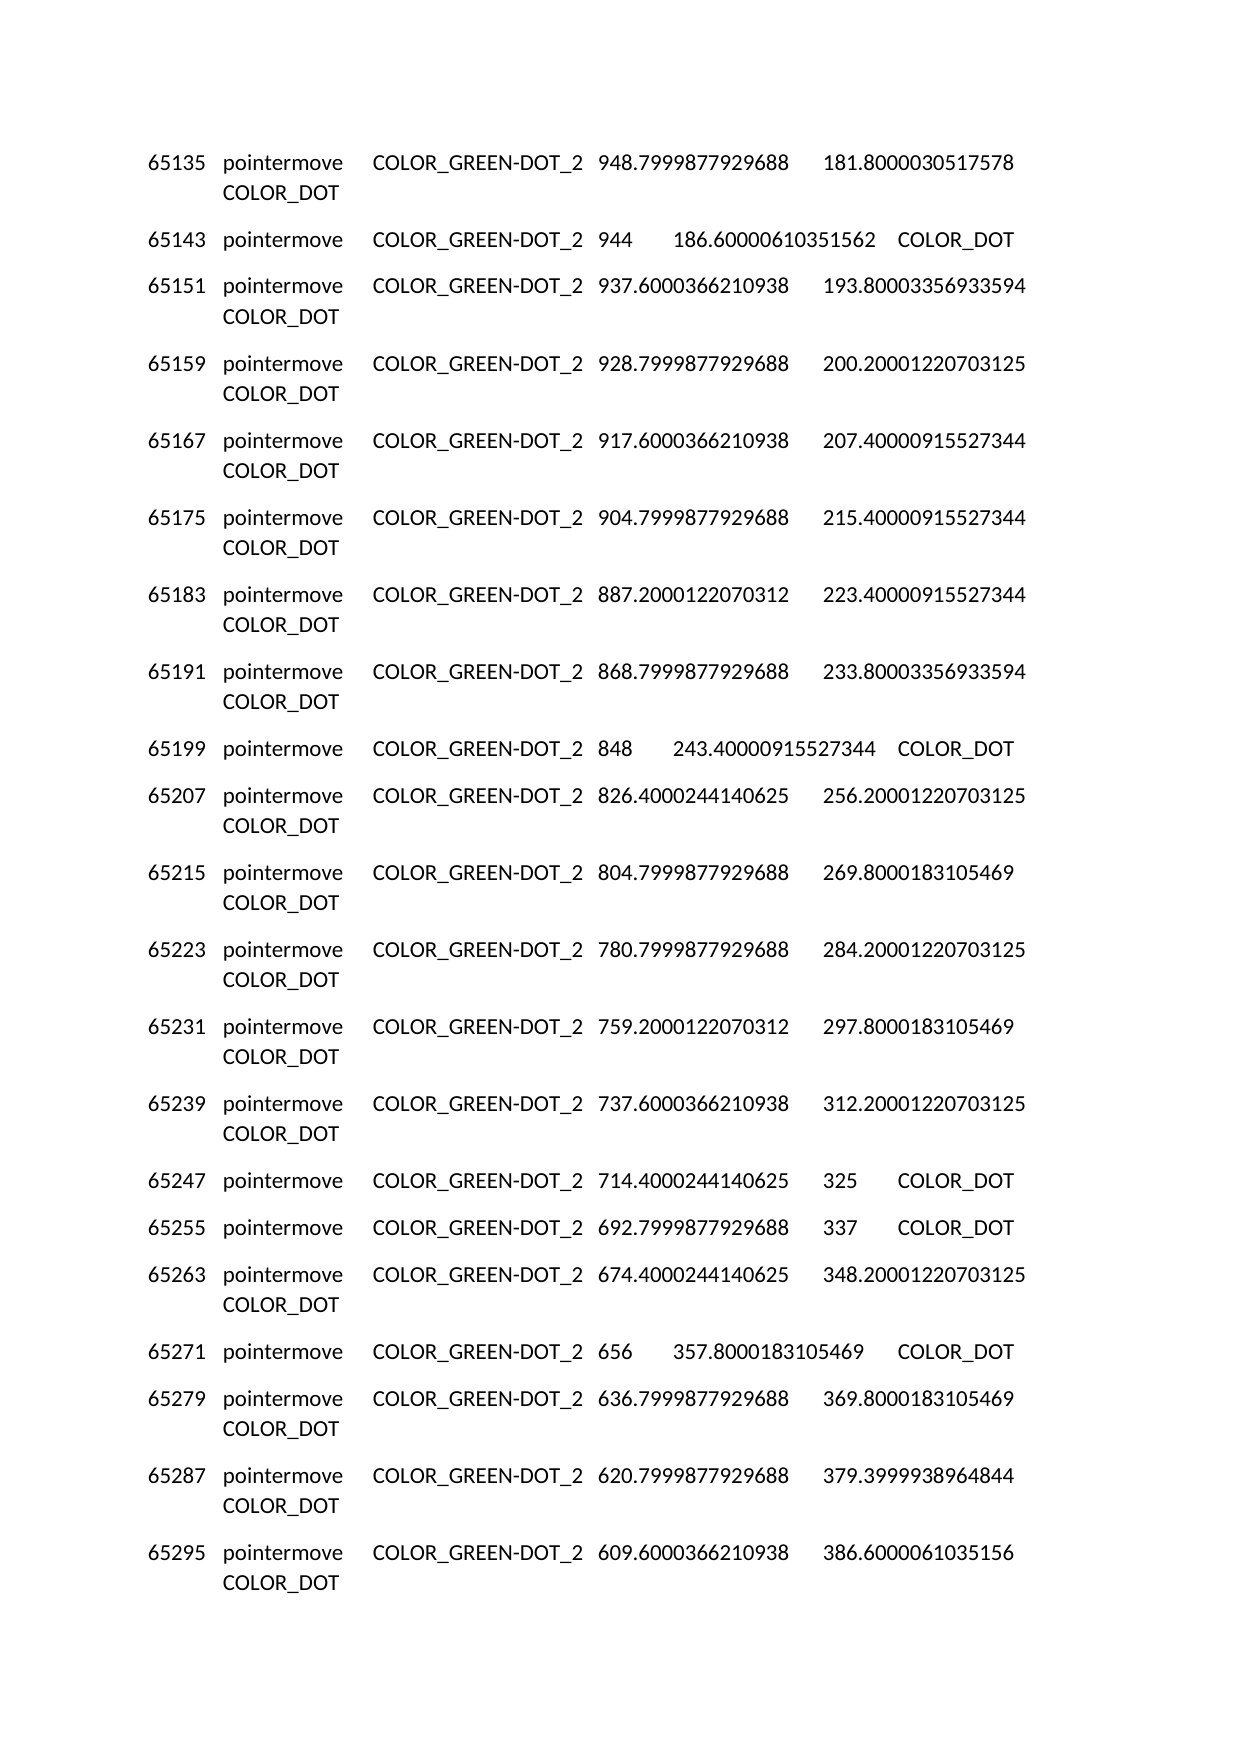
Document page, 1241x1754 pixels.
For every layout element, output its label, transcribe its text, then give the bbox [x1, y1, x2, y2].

text 65263 pointermove COLOR_GREEN-DOT_2 674.4000244140625 348.20001220703125 COLOR_DOT [148, 1260, 1093, 1318]
text 65223 pointermove COLOR_GREEN-DOT_2 780.7999877929688 284.20001220703125 COLOR_DOT [148, 935, 1093, 993]
text 65207 pointermove COLOR_GREEN-DOT_2 826.4000244140625 256.20001220703125 COLOR_DOT [148, 781, 1093, 839]
text 65279 pointermove COLOR_GREEN-DOT_2 636.7999877929688 369.8000183105469 COLOR_DOT [148, 1384, 1093, 1442]
text 65167 pointermove COLOR_GREEN-DOT_2 917.6000366210938 207.40000915527344 COLOR_DOT [148, 426, 1093, 484]
text 65135 pointermove COLOR_GREEN-DOT_2 948.7999877929688 181.8000030517578 COLOR_DOT [148, 148, 1093, 206]
text 65247 pointermove COLOR_GREEN-DOT_2 714.4000244140625 325 COLOR_DOT [148, 1166, 1093, 1194]
text 65175 pointermove COLOR_GREEN-DOT_2 904.7999877929688 215.40000915527344 COLOR_DOT [148, 503, 1093, 561]
text 65151 pointermove COLOR_GREEN-DOT_2 937.6000366210938 193.80003356933594 COLOR_DOT [148, 272, 1093, 330]
text 65255 pointermove COLOR_GREEN-DOT_2 692.7999877929688 337 COLOR_DOT [148, 1213, 1093, 1241]
text 65215 pointermove COLOR_GREEN-DOT_2 804.7999877929688 269.8000183105469 COLOR_DOT [148, 858, 1093, 916]
text 65239 pointermove COLOR_GREEN-DOT_2 737.6000366210938 312.20001220703125 COLOR_DOT [148, 1089, 1093, 1147]
text 65271 pointermove COLOR_GREEN-DOT_2 656 357.8000183105469 COLOR_DOT [148, 1337, 1093, 1365]
text 65199 pointermove COLOR_GREEN-DOT_2 848 243.40000915527344 COLOR_DOT [148, 734, 1093, 762]
text 65191 pointermove COLOR_GREEN-DOT_2 868.7999877929688 233.80003356933594 COLOR_DOT [148, 657, 1093, 715]
text 65295 pointermove COLOR_GREEN-DOT_2 609.6000366210938 386.6000061035156 COLOR_DOT [148, 1538, 1093, 1596]
text 65231 pointermove COLOR_GREEN-DOT_2 759.2000122070312 297.8000183105469 COLOR_DOT [148, 1012, 1093, 1070]
text 65143 pointermove COLOR_GREEN-DOT_2 944 186.60000610351562 COLOR_DOT [148, 225, 1093, 253]
text 65159 pointermove COLOR_GREEN-DOT_2 928.7999877929688 200.20001220703125 COLOR_DOT [148, 349, 1093, 407]
text 65287 pointermove COLOR_GREEN-DOT_2 620.7999877929688 379.3999938964844 COLOR_DOT [148, 1461, 1093, 1519]
text 65183 pointermove COLOR_GREEN-DOT_2 887.2000122070312 223.40000915527344 COLOR_DOT [148, 580, 1093, 638]
